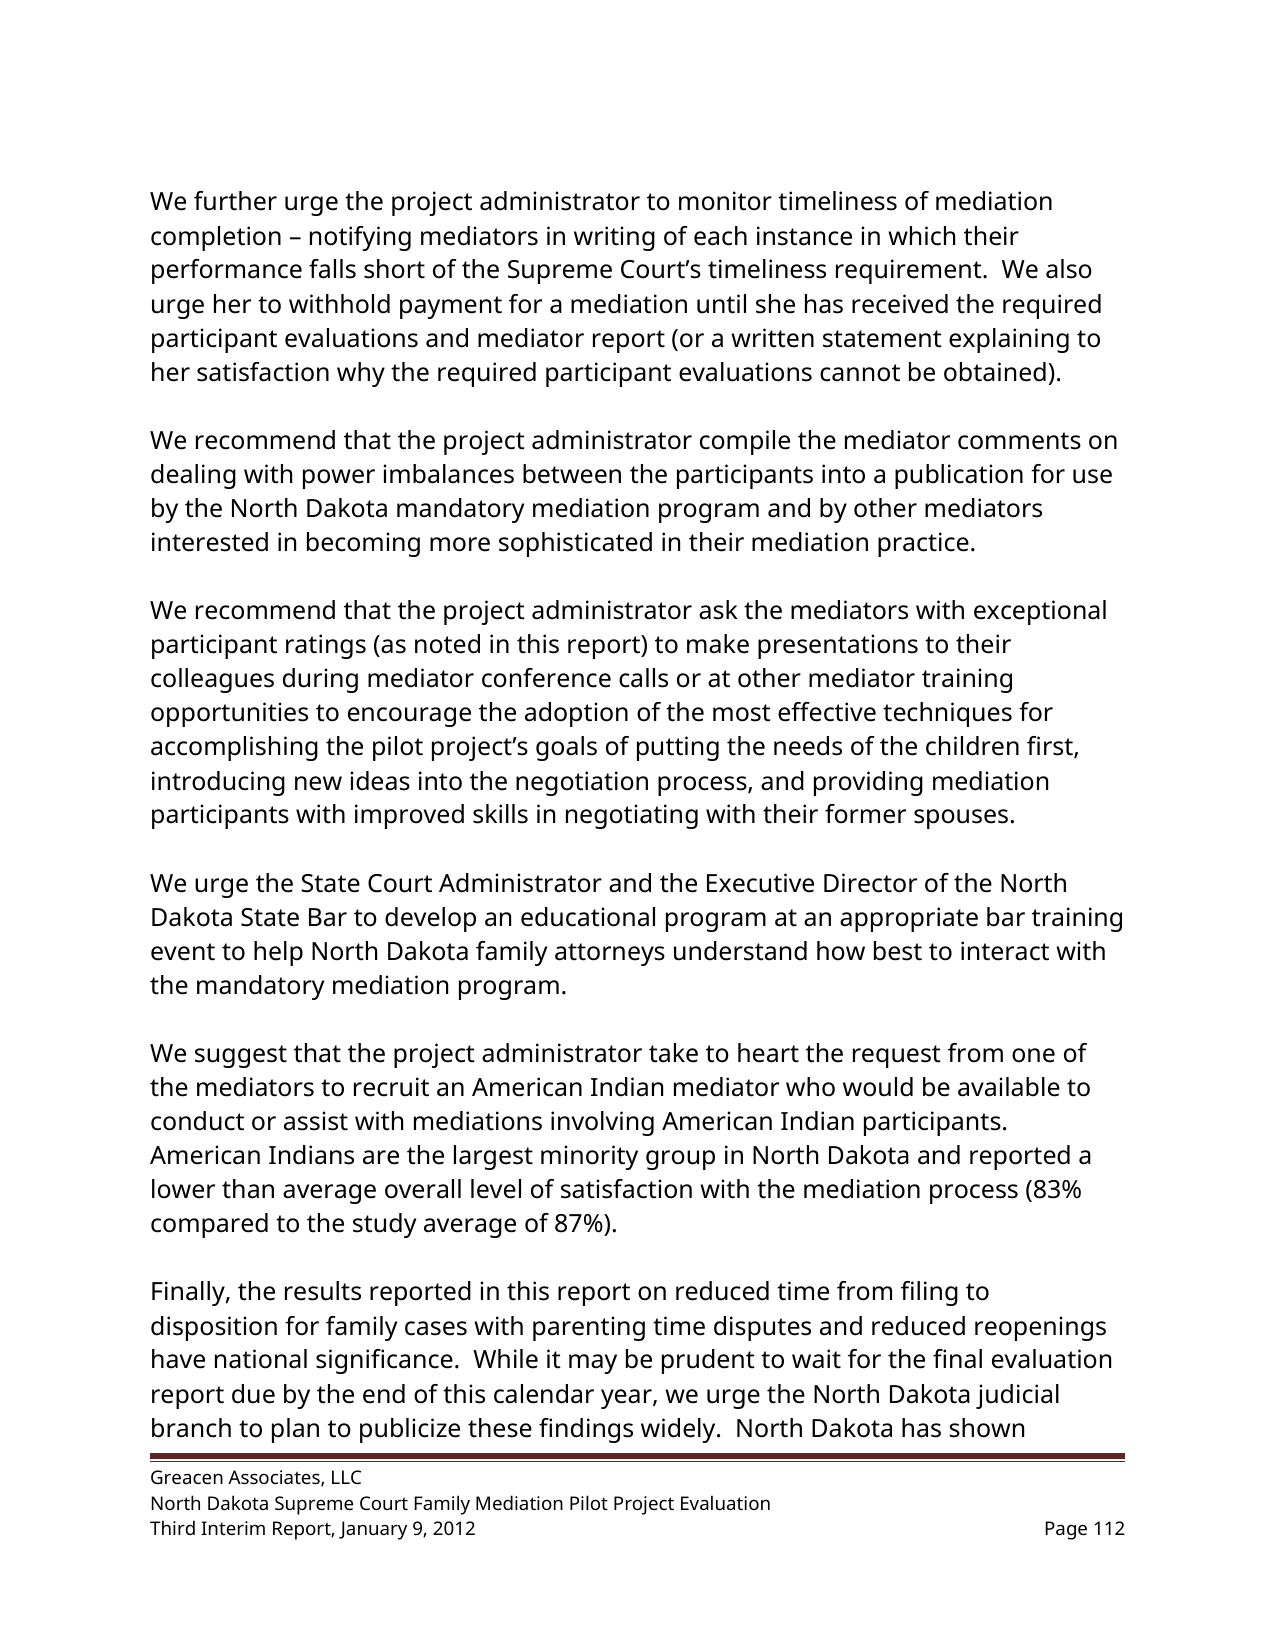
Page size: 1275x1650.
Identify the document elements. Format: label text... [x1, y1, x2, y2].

text We urge the State Court Administrator and the Executive Director of the North Dakota State Bar to develop an educational program at an appropriate bar training event to help North Dakota family attorneys understand how best to interact with the mandatory mediation program. [150, 865, 1125, 1002]
text We recommend that the project administrator compile the mediator comments on dealing with power imbalances between the participants into a publication for use by the North Dakota mandatory mediation program and by other mediators interested in becoming more sophisticated in their mediation practice. [150, 422, 1125, 559]
text We further urge the project administrator to monitor timeliness of mediation completion – notifying mediators in writing of each instance in which their performance falls short of the Supreme Court’s timeliness requirement. We also urge her to withhold payment for a mediation until she has received the required participant evaluations and mediator report (or a written statement explaining to her satisfaction why the required participant evaluations cannot be obtained). [150, 184, 1125, 388]
text We suggest that the project administrator take to heart the request from one of the mediators to recruit an American Indian mediator who would be available to conduct or assist with mediations involving American Indian participants. American Indians are the largest minority group in North Dakota and reported a lower than average overall level of satisfaction with the mediation process (83% compared to the study average of 87%). [150, 1036, 1125, 1240]
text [150, 1274, 1125, 1444]
text We recommend that the project administrator ask the mediators with exceptional participant ratings (as noted in this report) to make presentations to their colleagues during mediator conference calls or at other mediator training opportunities to encourage the adoption of the most effective techniques for accomplishing the pilot project’s goals of putting the needs of the children first, introducing new ideas into the negotiation process, and providing mediation participants with improved skills in negotiating with their former spouses. [150, 593, 1125, 831]
